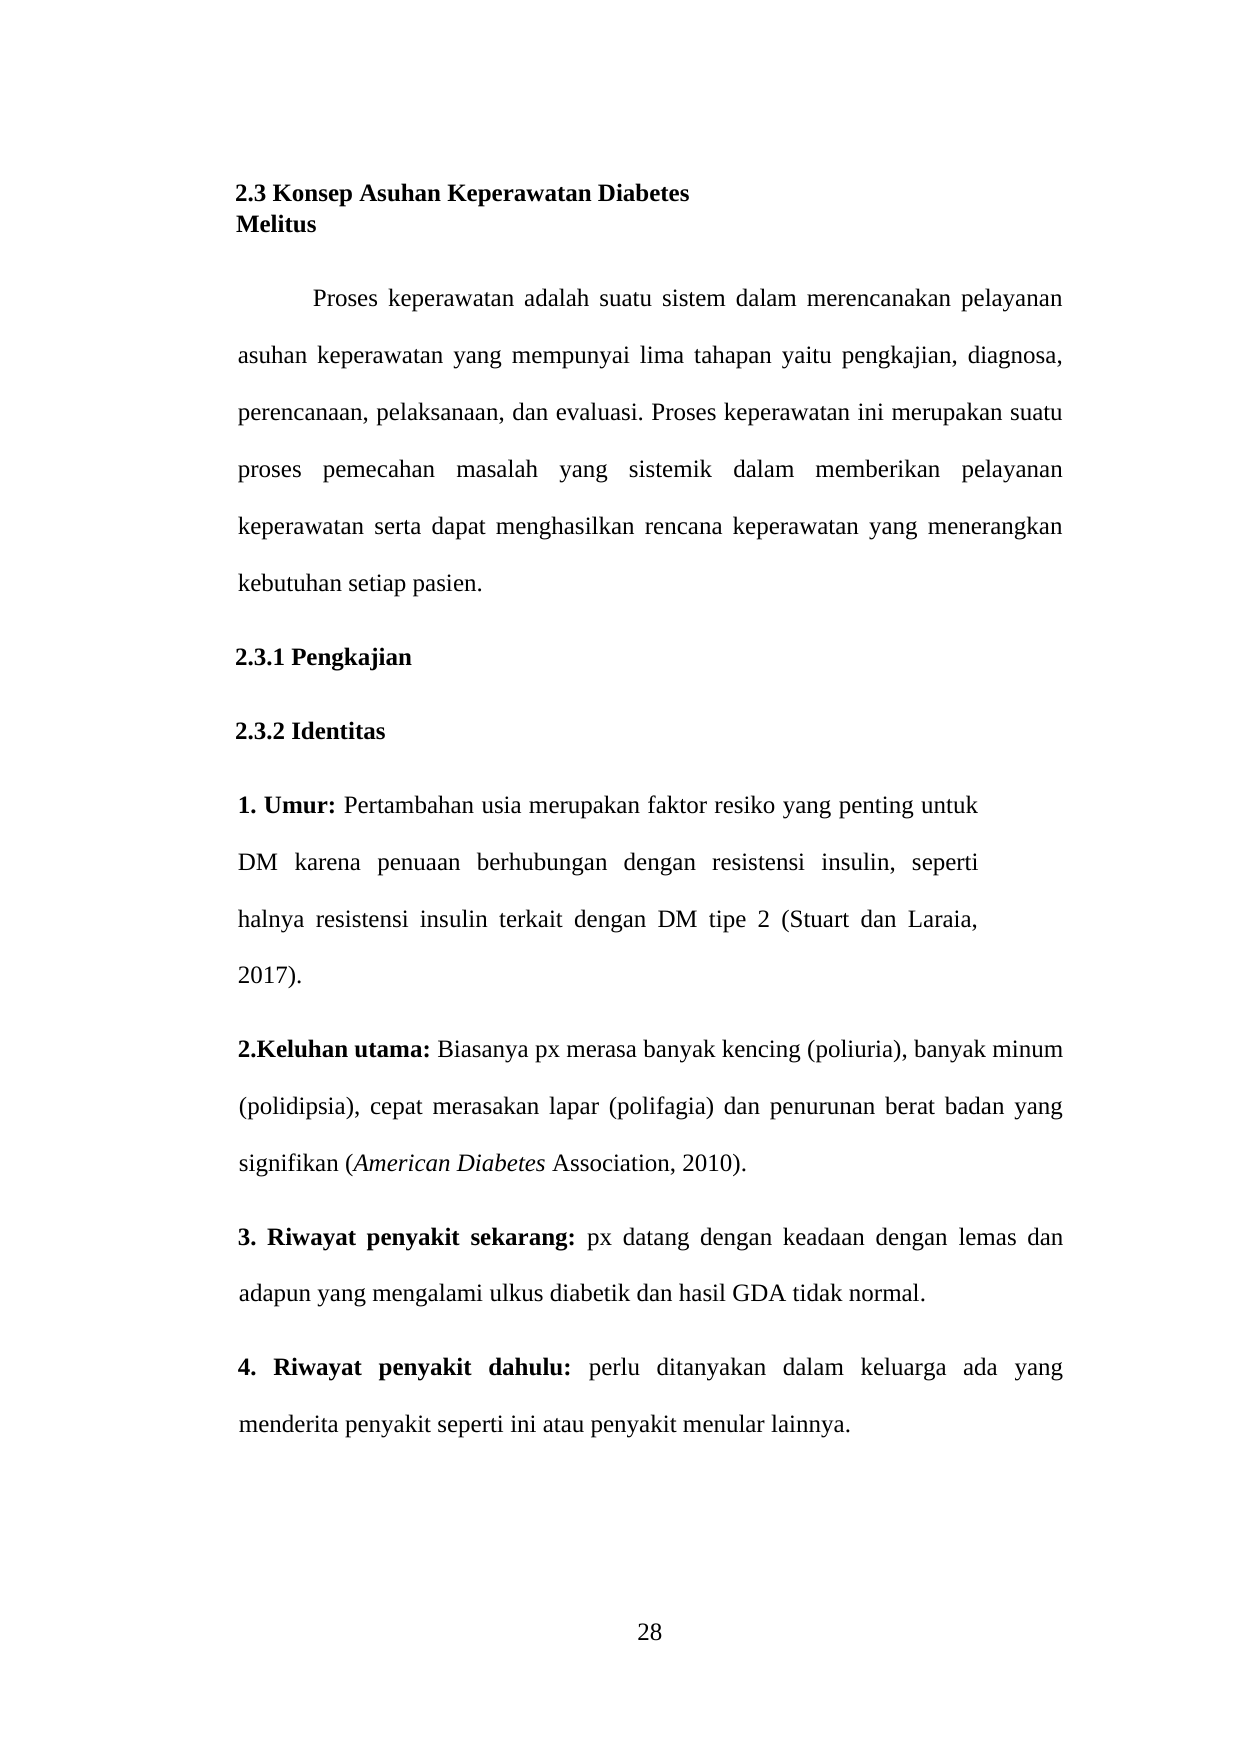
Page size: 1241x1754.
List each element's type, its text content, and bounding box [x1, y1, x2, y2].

text 1. Umur: Pertambahan usia merupakan faktor resiko yang penting untuk DM karena penuaan berhubungan dengan resistensi insulin, seperti halnya resistensi insulin terkait dengan DM tipe 2 (Stuart dan Laraia, 2017). [238, 790, 979, 989]
text 2.3.1 Pengkajian [235, 642, 1063, 670]
text 3. Riwayat penyakit sekarang: px datang dengan keadaan dengan lemas dan adapun yang mengalami ulkus diabetik dan hasil GDA tidak normal. [238, 1222, 1063, 1307]
text 2.Keluhan utama: Biasanya px merasa banyak kencing (poliuria), banyak minum (polidipsia), cepat merasakan lapar (polifagia) dan penurunan berat badan yang signifikan (American Diabetes Association, 2010). [238, 1034, 1063, 1177]
text Proses keperawatan adalah suatu sistem dalam merencanakan pelayanan asuhan keperawatan yang mempunyai lima tahapan yaitu pengkajian, diagnosa, perencanaan, pelaksanaan, dan evaluasi. Proses keperawatan ini merupakan suatu proses pemecahan masalah yang sistemik dalam memberikan pelayanan keperawatan serta dapat menghasilkan rencana keperawatan yang menerangkan kebutuhan setiap pasien. [238, 283, 1063, 597]
subtitle 2.3.2 Identitas [235, 716, 699, 744]
text 4. Riwayat penyakit dahulu: perlu ditanyakan dalam keluarga ada yang menderita penyakit seperti ini atau penyakit menular lainnya. [238, 1352, 1063, 1438]
subtitle 2.3 Konsep Asuhan Keperawatan Diabetes Melitus [235, 178, 699, 238]
